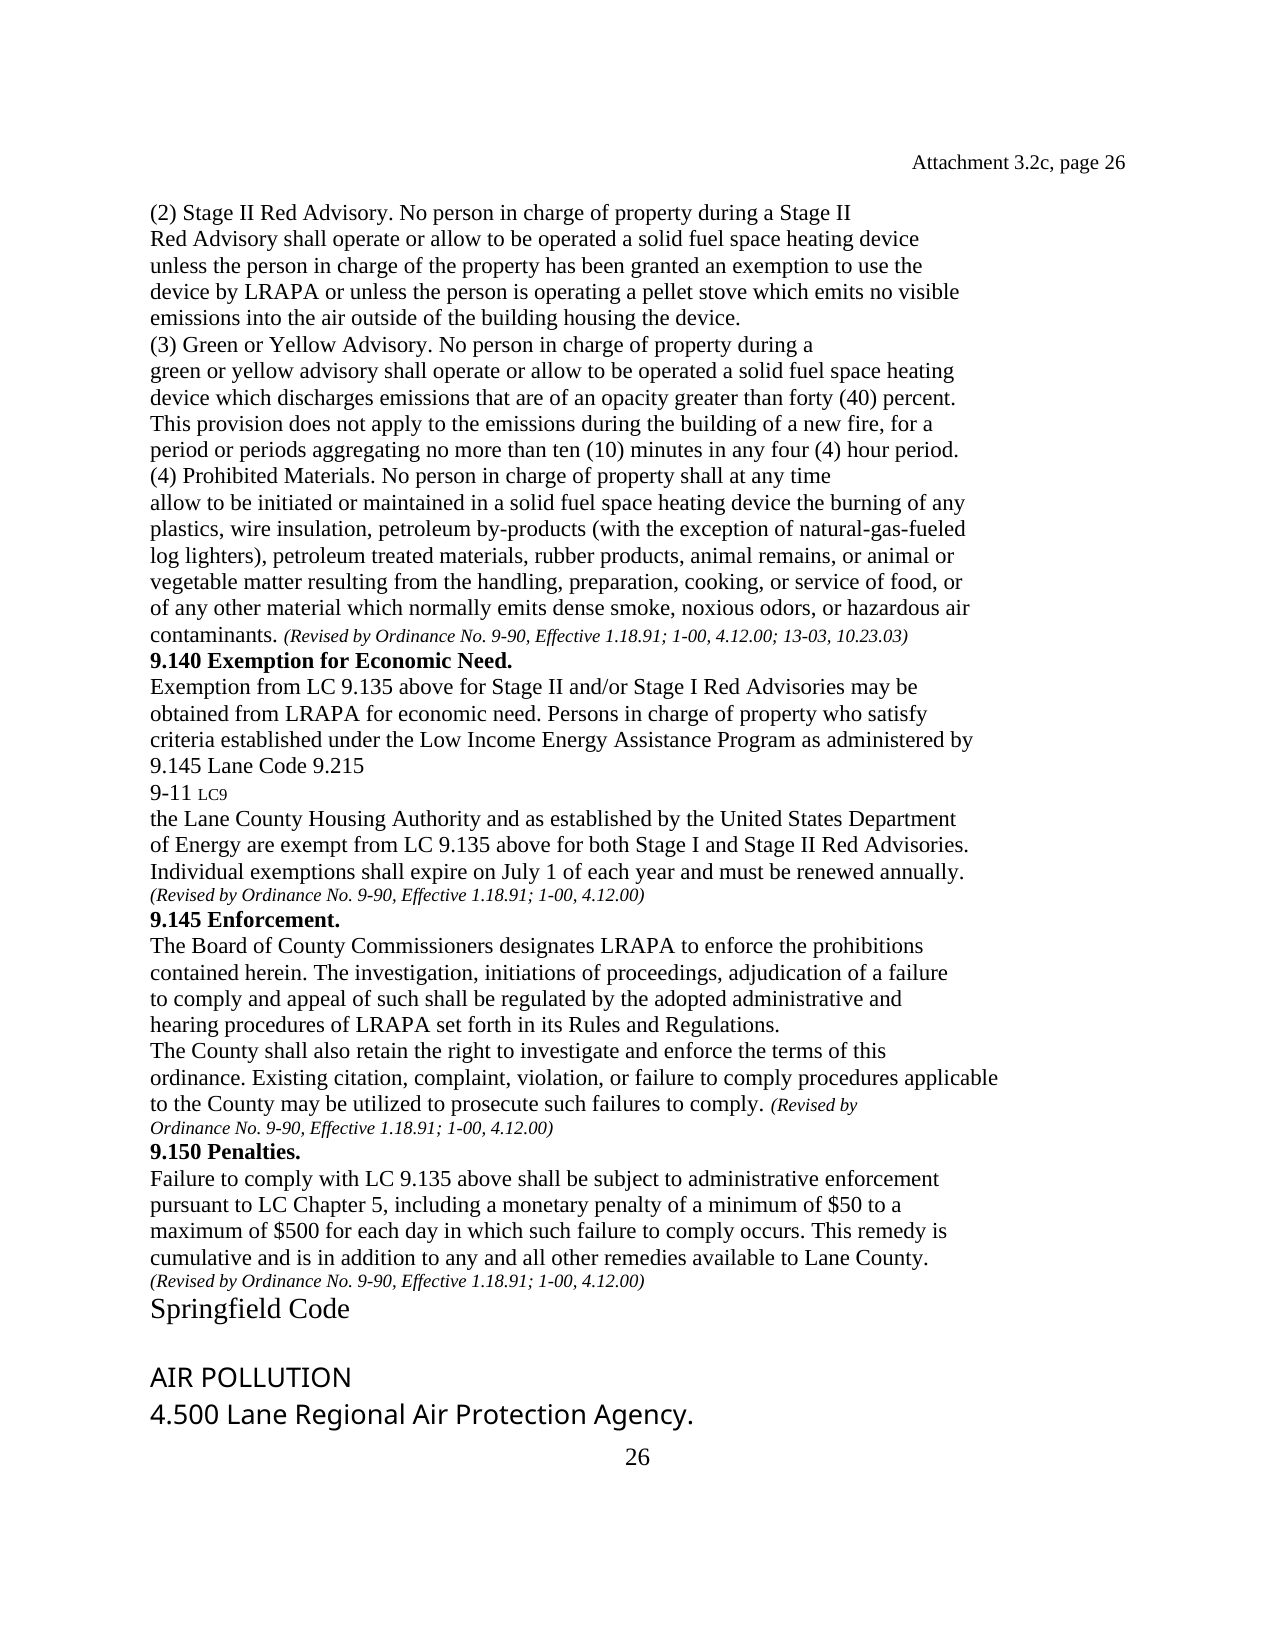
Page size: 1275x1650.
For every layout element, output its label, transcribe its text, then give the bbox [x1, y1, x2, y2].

text (4) Prohibited Materials. No person in charge of property shall at any time [150, 463, 1125, 489]
text 4.500 Lane Regional Air Protection Agency. [150, 1396, 1125, 1432]
text to the County may be utilized to prosecute such failures to comply. (Revised by [150, 1090, 1125, 1117]
text contaminants. (Revised by Ordinance No. 9-90, Effective 1.18.91; 1-00, 4.12.00; 13-03, 10.23.03) [150, 621, 1125, 647]
text of Energy are exempt from LC 9.135 above for both Stage I and Stage II Red Advisories. [150, 832, 1125, 858]
text log lighters), petroleum treated materials, rubber products, animal remains, or animal or [150, 542, 1125, 568]
text cumulative and is in addition to any and all other remedies available to Lane County. [150, 1244, 1125, 1270]
text 9.145 Enforcement. [150, 906, 1125, 932]
text green or yellow advisory shall operate or allow to be operated a solid fuel space heating [150, 357, 1125, 383]
text of any other material which normally emits dense smoke, noxious odors, or hazardous air [150, 594, 1125, 621]
text device by LRAPA or unless the person is operating a pellet stove which emits no visible [150, 278, 1125, 304]
text Exemption from LC 9.135 above for Stage II and/or Stage I Red Advisories may be [150, 673, 1125, 700]
text (3) Green or Yellow Advisory. No person in charge of property during a [150, 331, 1125, 357]
text This provision does not apply to the emissions during the building of a new fire, for a [150, 410, 1125, 436]
text contained herein. The investigation, initiations of proceedings, adjudication of a failure [150, 958, 1125, 985]
text obtained from LRAPA for economic need. Persons in charge of property who satisfy [150, 700, 1125, 726]
text criteria established under the Low Income Energy Assistance Program as administered by [150, 726, 1125, 752]
text hearing procedures of LRAPA set forth in its Rules and Regulations. [150, 1011, 1125, 1038]
text the Lane County Housing Authority and as established by the United States Department [150, 805, 1125, 832]
text The County shall also retain the right to investigate and enforce the terms of this [150, 1038, 1125, 1064]
text 9-11 LC9 [150, 779, 1125, 805]
text ordinance. Existing citation, complaint, violation, or failure to comply procedures applicable [150, 1064, 1125, 1090]
text Ordinance No. 9-90, Effective 1.18.91; 1-00, 4.12.00) [150, 1117, 1125, 1138]
text to comply and appeal of such shall be regulated by the adopted administrative and [150, 985, 1125, 1011]
text unless the person in charge of the property has been granted an exemption to use the [150, 252, 1125, 278]
text period or periods aggregating no more than ten (10) minutes in any four (4) hour period. [150, 436, 1125, 463]
text Springfield Code [150, 1292, 1125, 1325]
text 9.140 Exemption for Economic Need. [150, 647, 1125, 673]
text (Revised by Ordinance No. 9-90, Effective 1.18.91; 1-00, 4.12.00) [150, 1270, 1125, 1292]
text (2) Stage II Red Advisory. No person in charge of property during a Stage II [150, 199, 1125, 225]
text (Revised by Ordinance No. 9-90, Effective 1.18.91; 1-00, 4.12.00) [150, 884, 1125, 906]
text device which discharges emissions that are of an opacity greater than forty (40) percent. [150, 383, 1125, 410]
text emissions into the air outside of the building housing the device. [150, 304, 1125, 331]
text Failure to comply with LC 9.135 above shall be subject to administrative enforcement [150, 1164, 1125, 1191]
text allow to be initiated or maintained in a solid fuel space heating device the burning of any [150, 489, 1125, 515]
text maximum of $500 for each day in which such failure to comply occurs. This remedy is [150, 1217, 1125, 1244]
text 9.145 Lane Code 9.215 [150, 752, 1125, 779]
text Individual exemptions shall expire on July 1 of each year and must be renewed annually. [150, 858, 1125, 884]
text vegetable matter resulting from the handling, preparation, cooking, or service of food, or [150, 568, 1125, 594]
text plastics, wire insulation, petroleum by-products (with the exception of natural-gas-fueled [150, 515, 1125, 542]
text Red Advisory shall operate or allow to be operated a solid fuel space heating device [150, 225, 1125, 252]
text pursuant to LC Chapter 5, including a monetary penalty of a minimum of $50 to a [150, 1191, 1125, 1217]
text AIR POLLUTION [150, 1359, 1125, 1396]
text 9.150 Penalties. [150, 1138, 1125, 1164]
text The Board of County Commissioners designates LRAPA to enforce the prohibitions [150, 932, 1125, 958]
